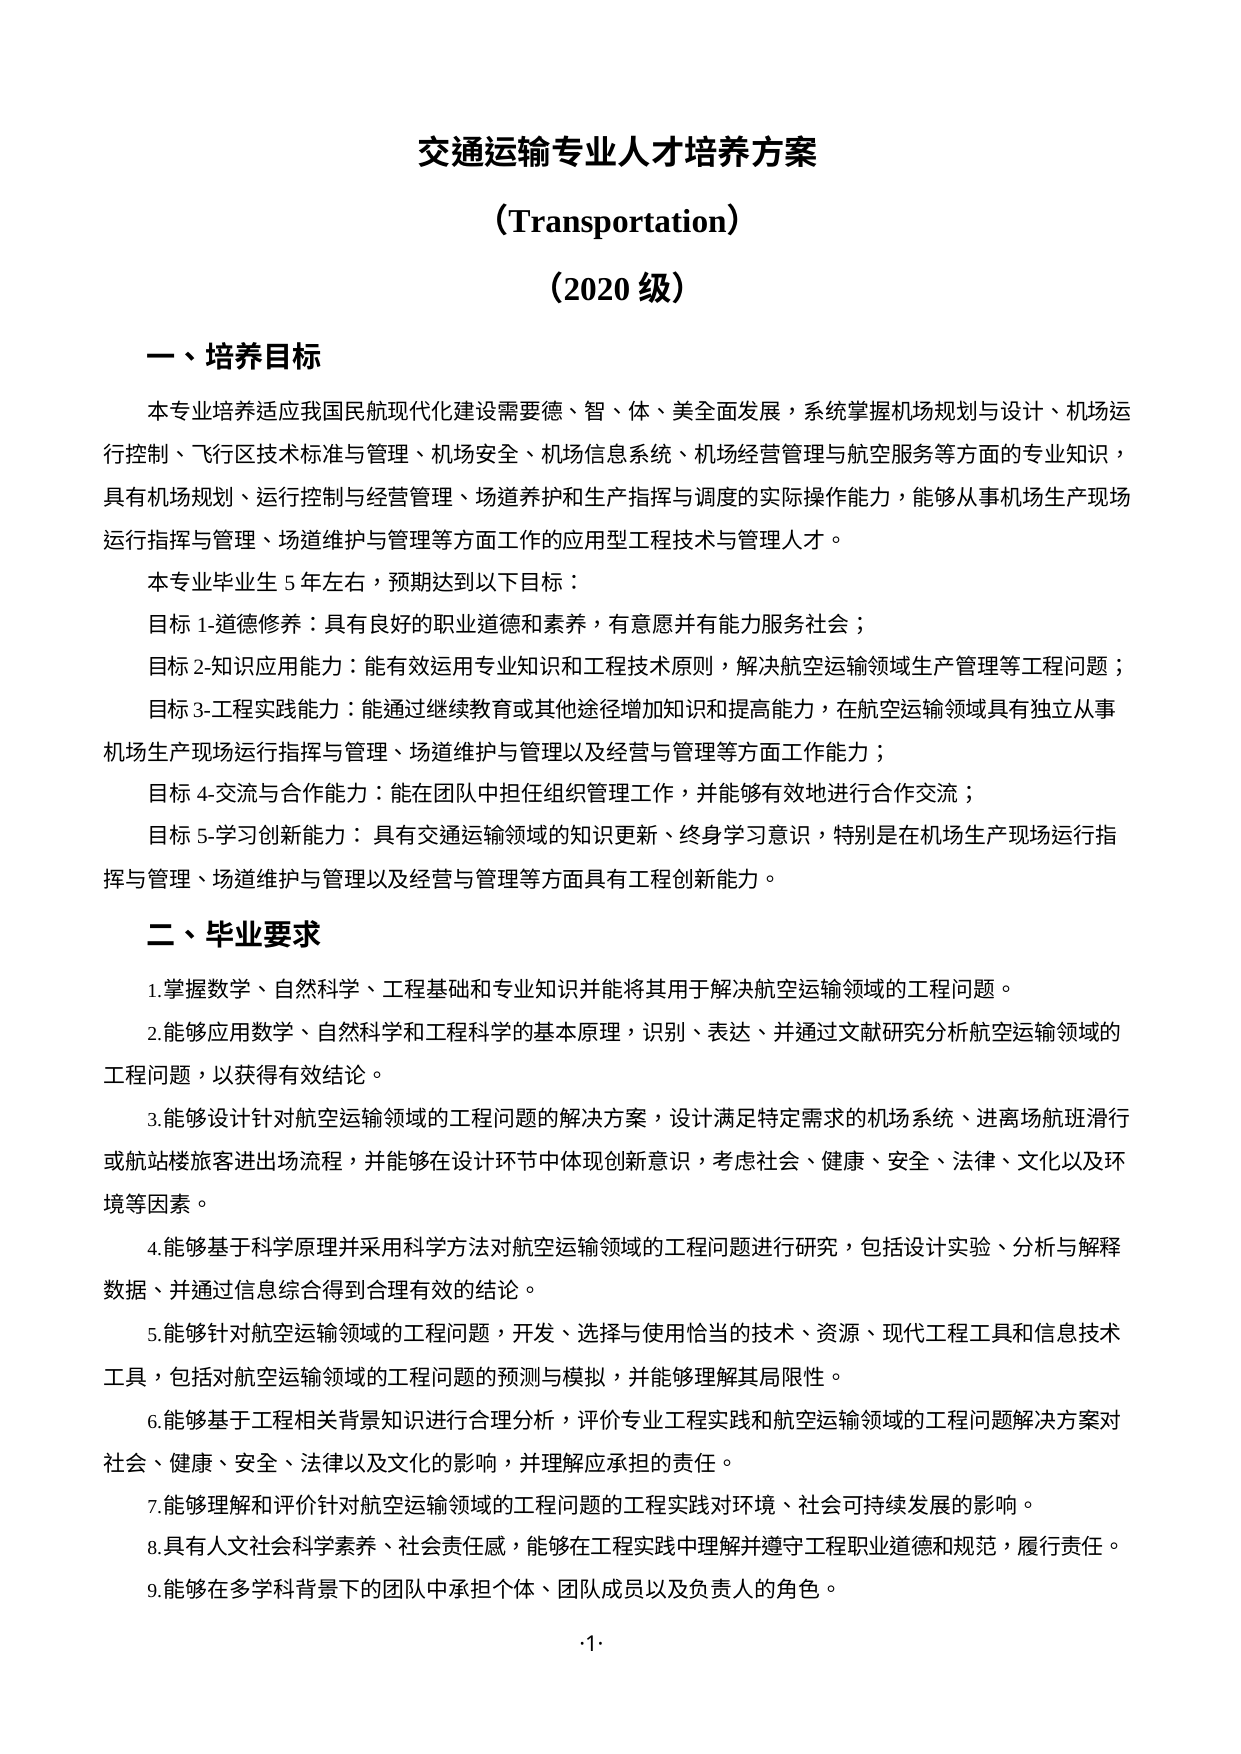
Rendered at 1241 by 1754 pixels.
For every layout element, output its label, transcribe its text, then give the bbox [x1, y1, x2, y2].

text 目标 5-学习创新能力： 具有交通运输领域的知识更新、终身学习意识，特别是在机场生产现场运行指挥与管理、场道维护与管理以及经营与管理等方面具有工程创新能力。 [103, 821, 1132, 893]
list 能够针对航空运输领域的工程问题，开发、选择与使用恰当的技术、资源、现代工程工具和信息技术工具，包括对航空运输领域的工程问题的预测与模拟，并能够理解其局限性。 [103, 1318, 1126, 1391]
text 目标 2-知识应用能力：能有效运用专业知识和工程技术原则，解决航空运输领域生产管理等工程问题； 目标 3-工程实践能力：能通过继续教育或其他途径增加知识和提高能力，在航空运输领域具有独立从事 [147, 651, 1134, 724]
list 掌握数学、自然科学、工程基础和专业知识并能将其用于解决航空运输领域的工程问题。 [147, 974, 1155, 1004]
text 本专业毕业生 5 年左右，预期达到以下目标： [147, 568, 1155, 596]
subtitle 二、毕业要求 [146, 914, 1155, 954]
list 能够在多学科背景下的团队中承担个体、团队成员以及负责人的角色。 [147, 1574, 1155, 1603]
text 目标 4-交流与合作能力：能在团队中担任组织管理工作，并能够有效地进行合作交流； [147, 778, 1155, 808]
list 能够基于科学原理并采用科学方法对航空运输领域的工程问题进行研究，包括设计实验、分析与解释数据、并通过信息综合得到合理有效的结论。 [103, 1232, 1126, 1305]
subtitle （2020 级） [98, 264, 1136, 310]
list 能够应用数学、自然科学和工程科学的基本原理，识别、表达、并通过文献研究分析航空运输领域的工程问题，以获得有效结论。 [103, 1016, 1126, 1089]
text 机场生产现场运行指挥与管理、场道维护与管理以及经营与管理等方面工作能力； [103, 737, 1155, 766]
list 能够基于工程相关背景知识进行合理分析，评价专业工程实践和航空运输领域的工程问题解决方案对社会、健康、安全、法律以及文化的影响，并理解应承担的责任。 [103, 1404, 1126, 1477]
subtitle 交通运输专业人才培养方案 [98, 129, 1136, 174]
text （Transportation） [98, 197, 1136, 242]
list 能够设计针对航空运输领域的工程问题的解决方案，设计满足特定需求的机场系统、进离场航班滑行或航站楼旅客进出场流程，并能够在设计环节中体现创新意识，考虑社会、健康、安全、法律、文化以及环境等因素。 [103, 1103, 1131, 1219]
text 目标 1-道德修养：具有良好的职业道德和素养，有意愿并有能力服务社会； [147, 609, 1155, 639]
text 本专业培养适应我国民航现代化建设需要德、智、体、美全面发展，系统掌握机场规划与设计、机场运行控制、飞行区技术标准与管理、机场安全、机场信息系统、机场经营管理与航空服务等方面的专业知识， 具有机场规划、运行控制与经营管理、场道养护和生产指挥与调度的实际操作能力，能够从事机场生产现场运行指挥与管理、场道维护与管理等方面工作的应用型工程技术与管理人才。 [103, 396, 1132, 555]
subtitle 一、培养目标 [146, 336, 1155, 376]
list 能够理解和评价针对航空运输领域的工程问题的工程实践对环境、社会可持续发展的影响。 [147, 1491, 1155, 1519]
list 具有人文社会科学素养、社会责任感，能够在工程实践中理解并遵守工程职业道德和规范，履行责任。 [147, 1531, 1155, 1561]
